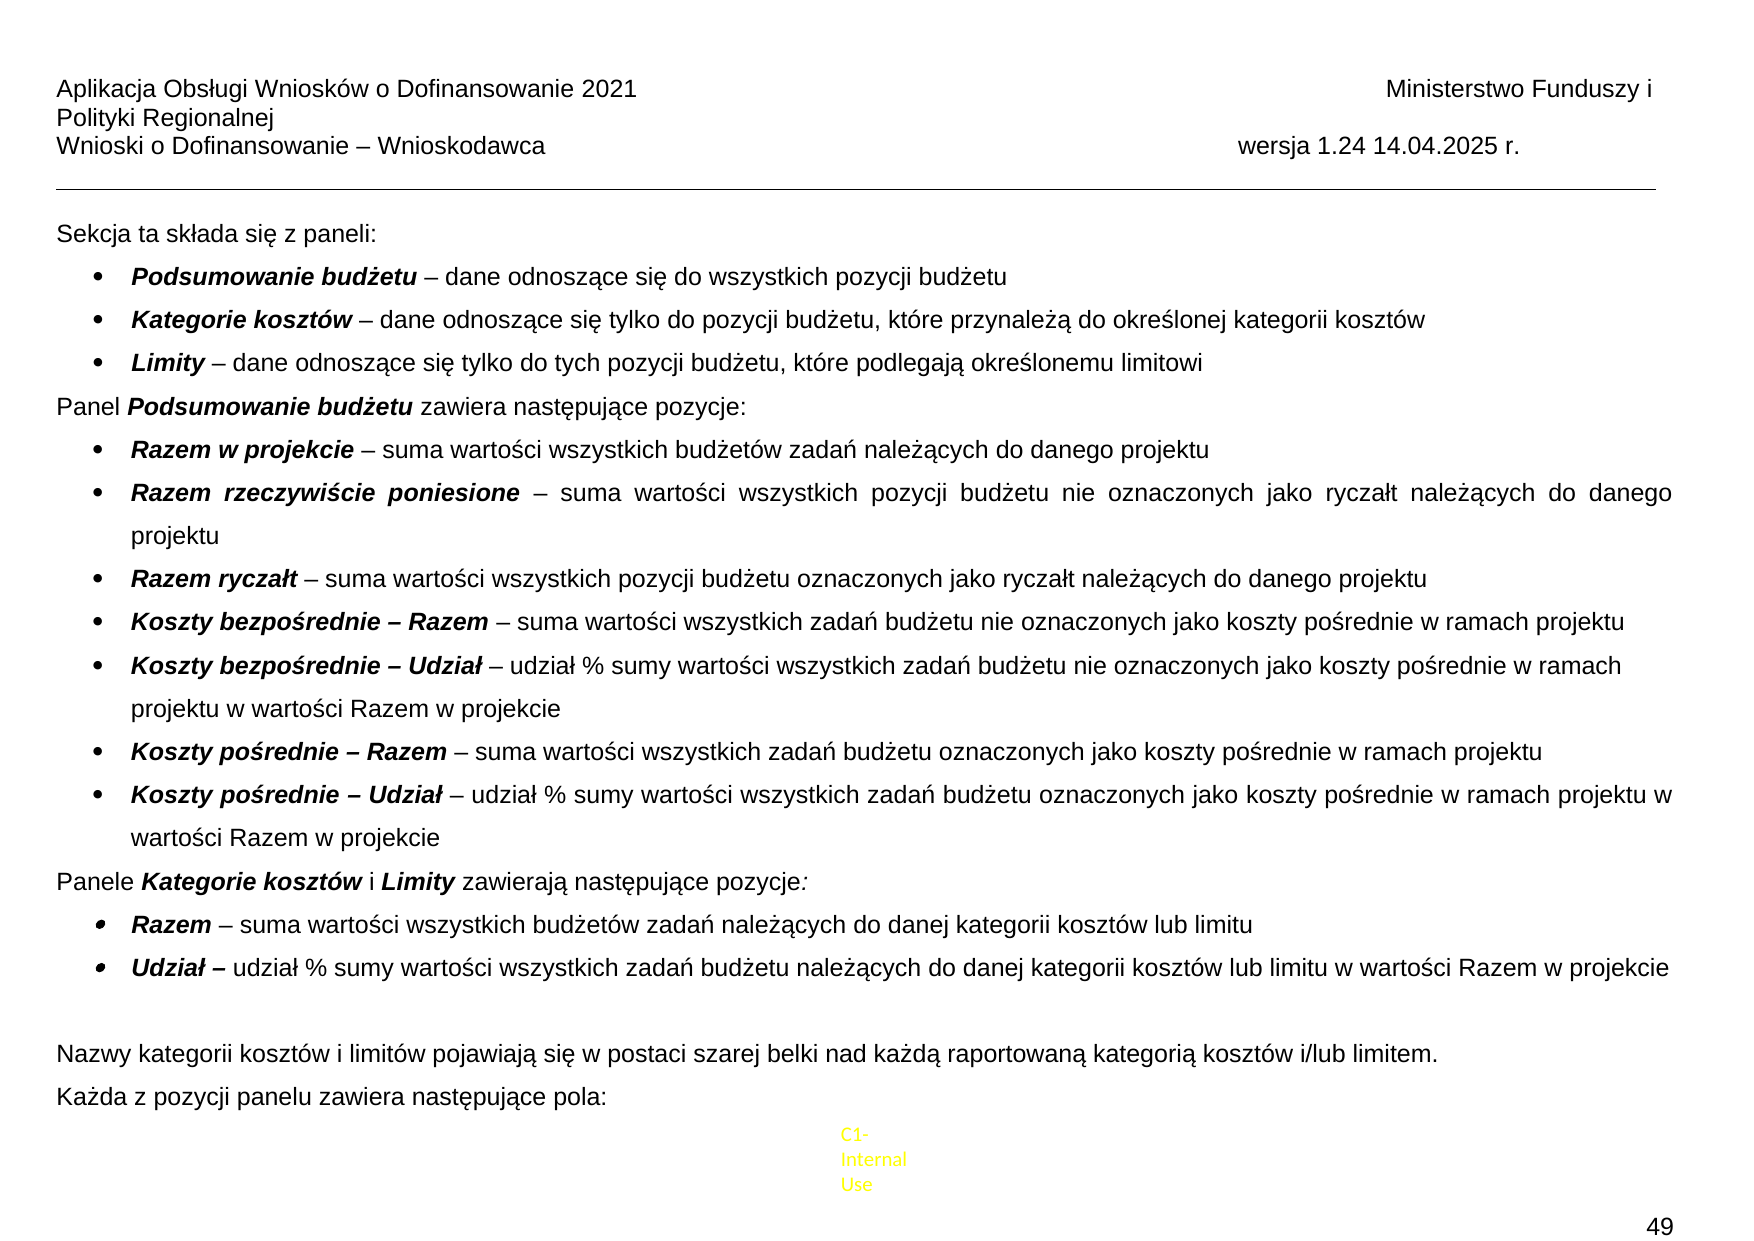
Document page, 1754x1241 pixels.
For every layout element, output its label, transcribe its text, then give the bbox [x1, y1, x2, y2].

text Każda z pozycji panelu zawiera następujące pola: [56, 1082, 1674, 1111]
list Podsumowanie budżetu – dane odnoszące się do wszystkich pozycji budżetu [94, 262, 1674, 291]
list Koszty bezpośrednie – Udział – udział % sumy wartości wszystkich zadań budżetu nie oznaczonych jako koszty pośrednie w ramach projektu w wartości Razem w projekcie [93, 651, 1674, 723]
text Panele Kategorie kosztów i Limity zawierają następujące pozycje: [56, 867, 1674, 895]
list Razem w projekcie – suma wartości wszystkich budżetów zadań należących do danego projektu [93, 434, 1674, 463]
list Udział – udział % sumy wartości wszystkich zadań budżetu należących do danej kategorii kosztów lub limitu w wartości Razem w projekcie [94, 953, 1674, 982]
list Koszty bezpośrednie – Razem – suma wartości wszystkich zadań budżetu nie oznaczonych jako koszty pośrednie w ramach projektu [93, 607, 1674, 636]
list Razem – suma wartości wszystkich budżetów zadań należących do danej kategorii kosztów lub limitu [94, 910, 1674, 938]
list Limity – dane odnoszące się tylko do tych pozycji budżetu, które podlegają określonemu limitowi [94, 348, 1674, 377]
text Nazwy kategorii kosztów i limitów pojawiają się w postaci szarej belki nad każdą raportowaną kategorią kosztów i/lub limitem. [56, 1039, 1674, 1068]
list Koszty pośrednie – Razem – suma wartości wszystkich zadań budżetu oznaczonych jako koszty pośrednie w ramach projektu [93, 737, 1674, 766]
list Kategorie kosztów – dane odnoszące się tylko do pozycji budżetu, które przynależą do określonej kategorii kosztów [94, 305, 1674, 334]
text Sekcja ta składa się z paneli: [56, 219, 1674, 247]
list Koszty pośrednie – Udział – udział % sumy wartości wszystkich zadań budżetu oznaczonych jako koszty pośrednie w ramach projektu w wartości Razem w projekcie [93, 780, 1674, 852]
list Razem ryczałt – suma wartości wszystkich pozycji budżetu oznaczonych jako ryczałt należących do danego projektu [93, 564, 1674, 593]
text Panel Podsumowanie budżetu zawiera następujące pozycje: [56, 391, 1674, 420]
list Razem rzeczywiście poniesione – suma wartości wszystkich pozycji budżetu nie oznaczonych jako ryczałt należących do danego projektu [93, 478, 1674, 550]
